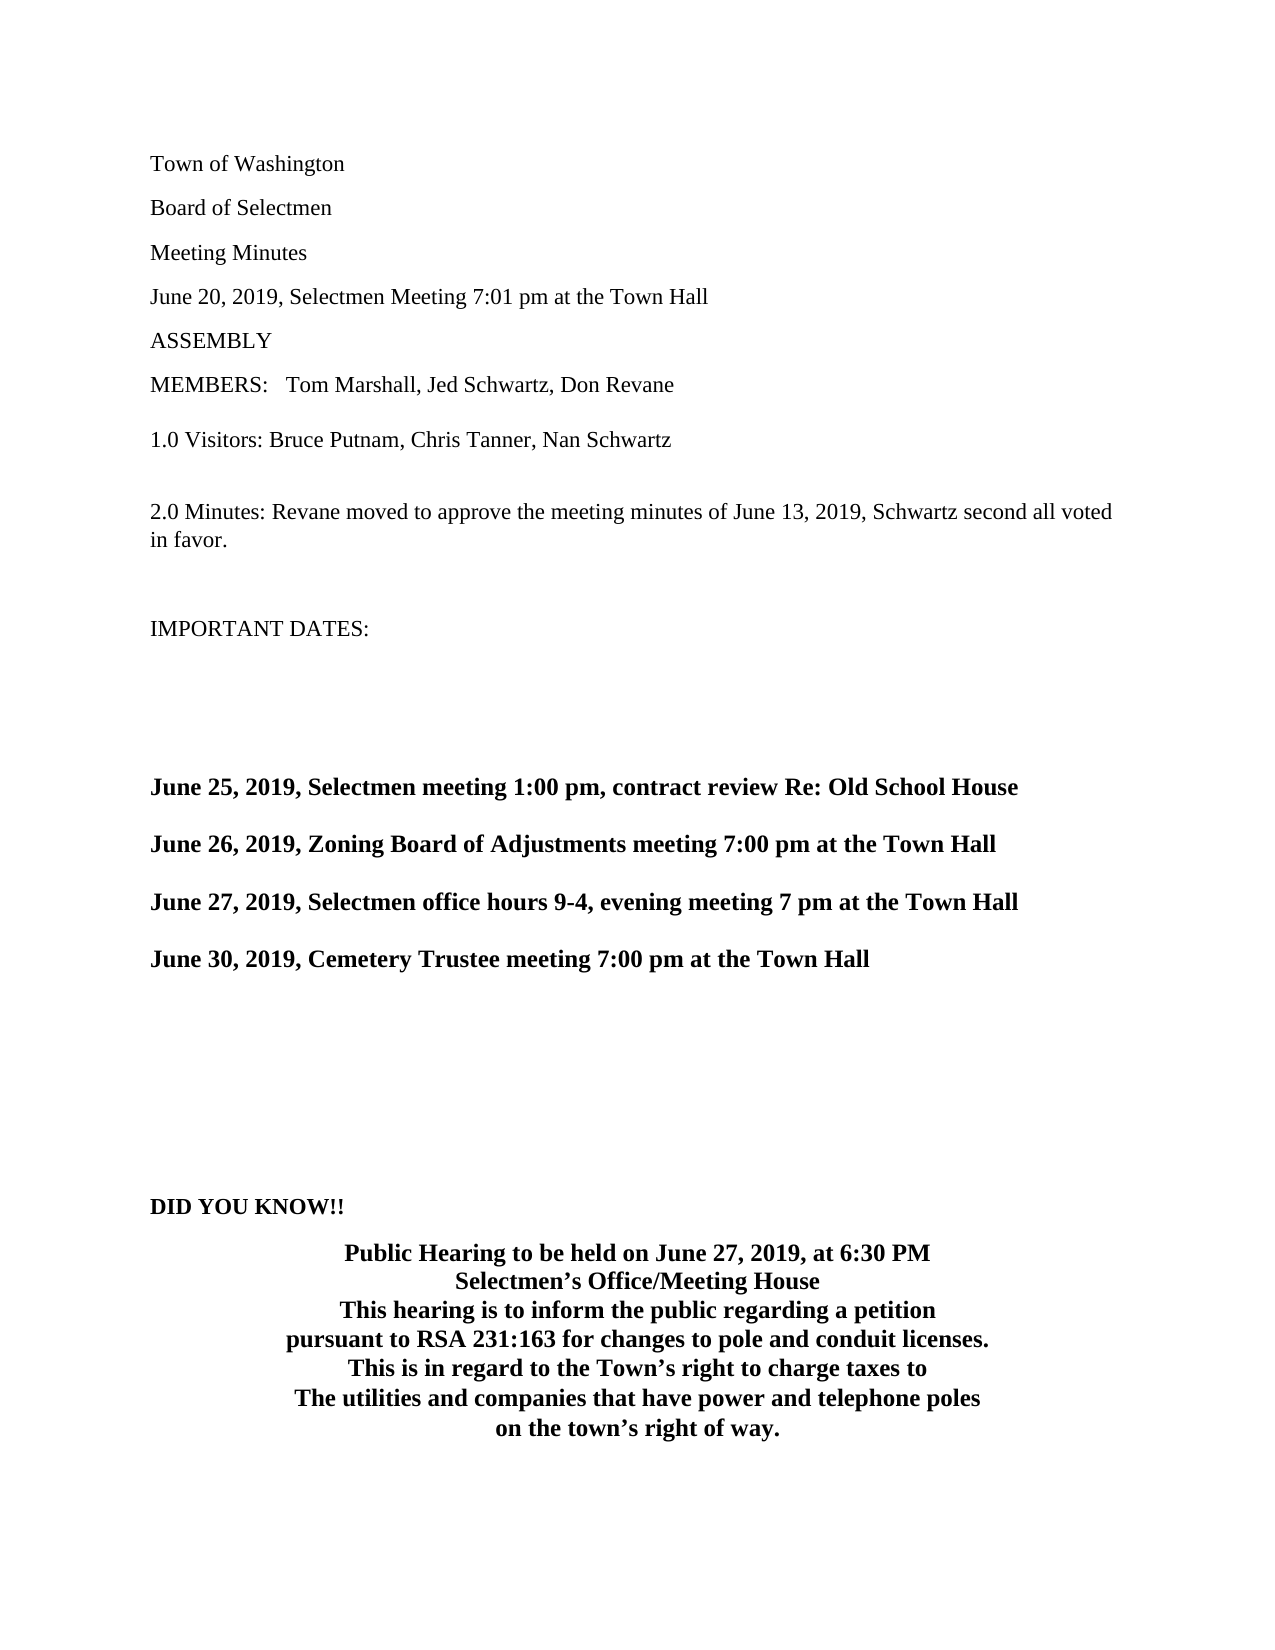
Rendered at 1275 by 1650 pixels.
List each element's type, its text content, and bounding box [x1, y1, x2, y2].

text pursuant to RSA 231:163 for changes to pole and conduit licenses. [150, 1324, 1125, 1353]
text on the town’s right of way. [150, 1413, 1125, 1442]
text June 20, 2019, Selectmen Meeting 7:01 pm at the Town Hall [150, 283, 1125, 309]
text The utilities and companies that have power and telephone poles [150, 1383, 1125, 1411]
text IMPORTANT DATES: [150, 614, 1125, 641]
text DID YOU KNOW!! [150, 1193, 1125, 1220]
text Meeting Minutes [150, 238, 1125, 265]
text This hearing is to inform the public regarding a petition [150, 1295, 1125, 1324]
text June 25, 2019, Selectmen meeting 1:00 pm, contract review Re: Old School House [150, 772, 1125, 801]
text This is in regard to the Town’s right to charge taxes to [150, 1353, 1125, 1381]
text Selectmen’s Office/Meeting House [150, 1266, 1125, 1295]
text June 30, 2019, Cemetery Trustee meeting 7:00 pm at the Town Hall [150, 944, 1125, 973]
text Town of Washington [150, 150, 1125, 176]
text MEMBERS: Tom Marshall, Jed Schwartz, Don Revane [150, 371, 1125, 398]
text 2.0 Minutes: Revane moved to approve the meeting minutes of June 13, 2019, Schwartz second all voted in favor. [150, 498, 1125, 552]
text ASSEMBLY [150, 327, 1125, 353]
text June 27, 2019, Selectmen office hours 9-4, evening meeting 7 pm at the Town Hall [150, 887, 1125, 916]
text June 26, 2019, Zoning Board of Adjustments meeting 7:00 pm at the Town Hall [150, 829, 1125, 858]
text Board of Selectmen [150, 194, 1125, 221]
text 1.0 Visitors: Bruce Putnam, Chris Tanner, Nan Schwartz [150, 427, 1125, 453]
text Public Hearing to be held on June 27, 2019, at 6:30 PM [150, 1238, 1125, 1266]
